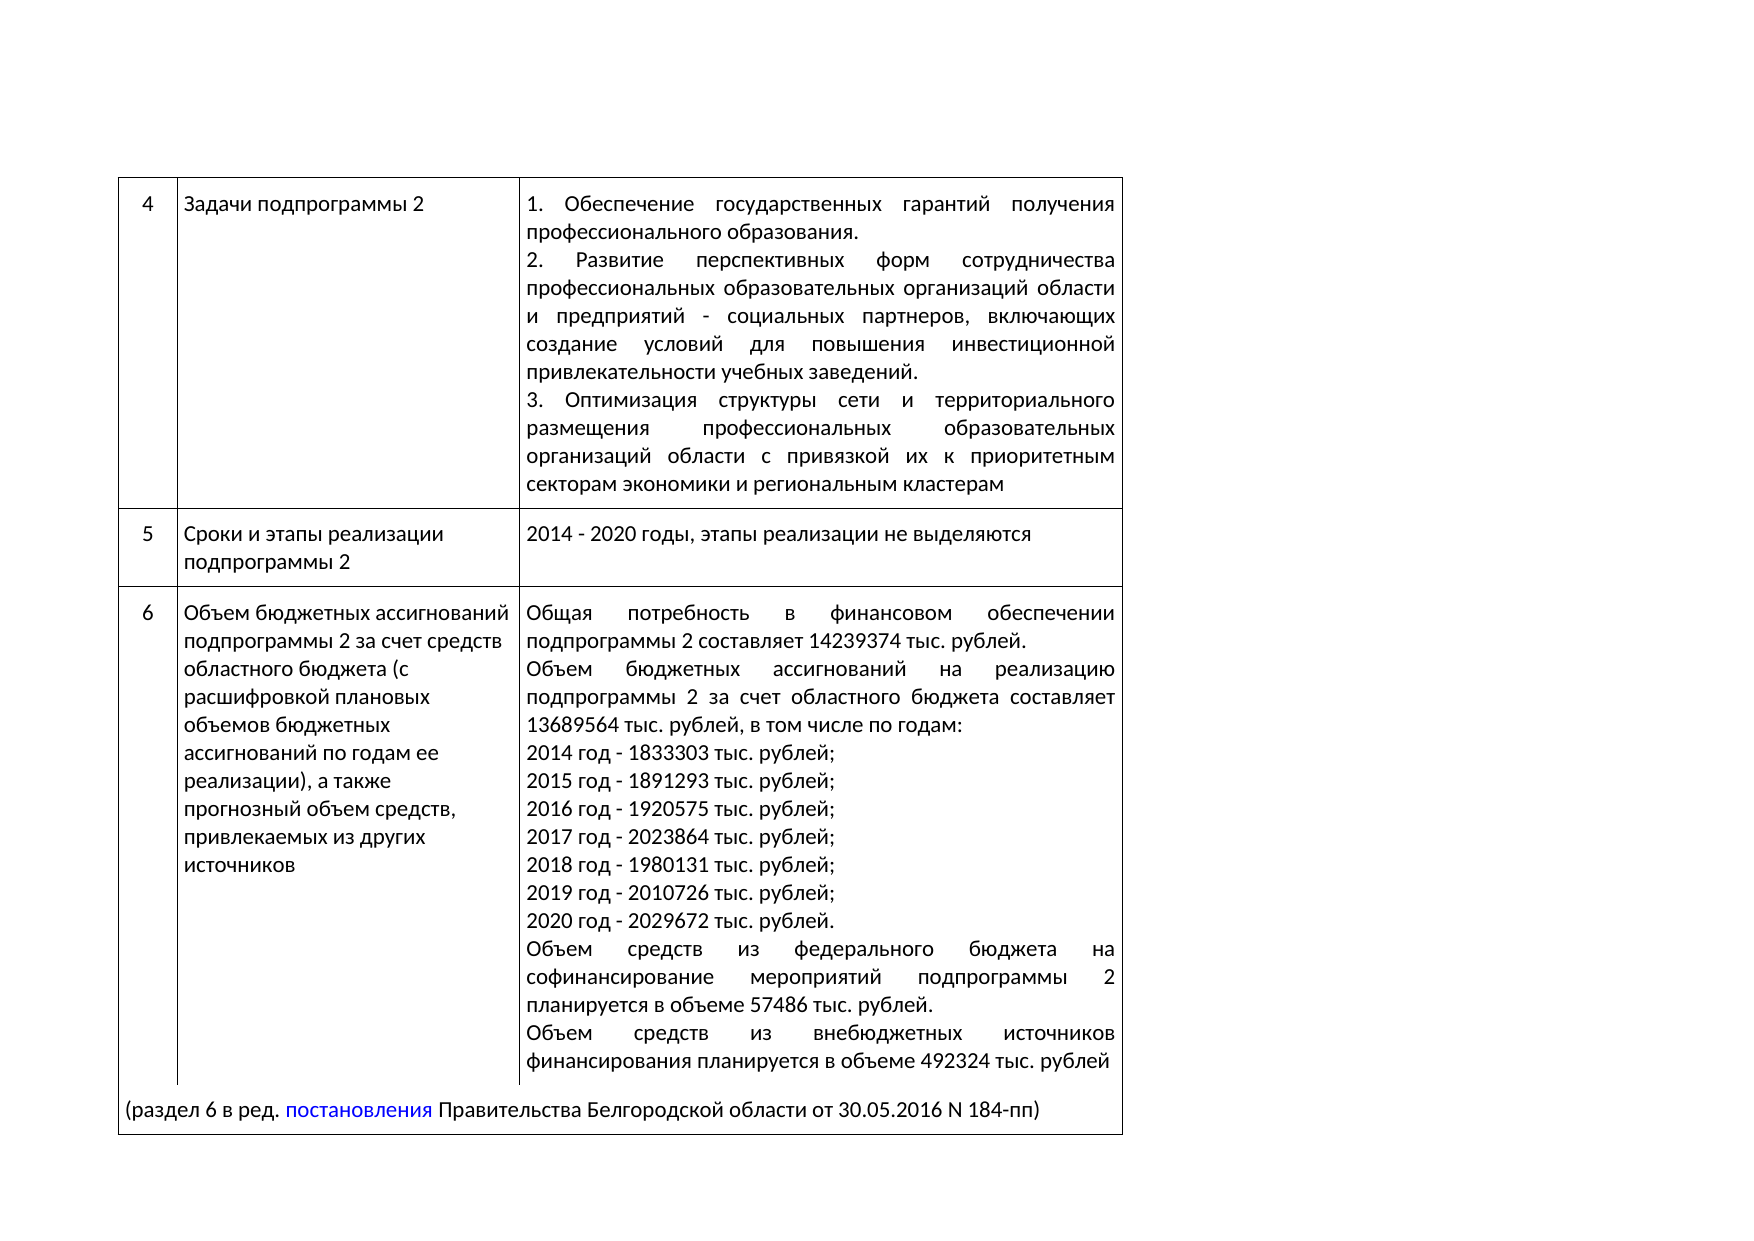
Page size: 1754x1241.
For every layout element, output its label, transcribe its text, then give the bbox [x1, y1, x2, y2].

table_cell 6 [119, 587, 177, 1085]
table_cell Задачи подпрограммы 2 [178, 178, 519, 508]
table_cell (раздел 6 в ред. постановления Правительства Белгородской области от 30.05.2016 N 184-пп) [119, 1085, 1122, 1134]
table_cell Объем бюджетных ассигнований подпрограммы 2 за счет средств областного бюджета (с расшифровкой плановых объемов бюджетных ассигнований по годам ее реализации), а также прогнозный объем средств, привлекаемых из других источников [178, 587, 519, 1085]
table_cell Сроки и этапы реализации подпрограммы 2 [178, 509, 519, 586]
table_cell Общая потребность в финансовом обеспечении подпрограммы 2 составляет 14239374 тыс. рублей. Объем бюджетных ассигнований на реализацию подпрограммы 2 за счет областного бюджета составляет 13689564 тыс. рублей, в том числе по годам: 2014 год - 1833303 тыс. рублей; 2015 год - 1891293 тыс. рублей; 2016 год - 1920575 тыс. рублей; 2017 год - 2023864 тыс. рублей; 2018 год - 1980131 тыс. рублей; 2019 год - 2010726 тыс. рублей; 2020 год - 2029672 тыс. рублей. Объем средств из федерального бюджета на софинансирование мероприятий подпрограммы 2 планируется в объеме 57486 тыс. рублей. Объем средств из внебюджетных источников финансирования планируется в объеме 492324 тыс. рублей [520, 587, 1122, 1085]
table_cell 2014 - 2020 годы, этапы реализации не выделяются [520, 509, 1122, 586]
table_cell 5 [119, 509, 177, 586]
table_cell 1. Обеспечение государственных гарантий получения профессионального образования. 2. Развитие перспективных форм сотрудничества профессиональных образовательных организаций области и предприятий - социальных партнеров, включающих создание условий для повышения инвестиционной привлекательности учебных заведений. 3. Оптимизация структуры сети и территориального размещения профессиональных образовательных организаций области с привязкой их к приоритетным секторам экономики и региональным кластерам [520, 178, 1122, 508]
table_cell 4 [119, 178, 177, 508]
